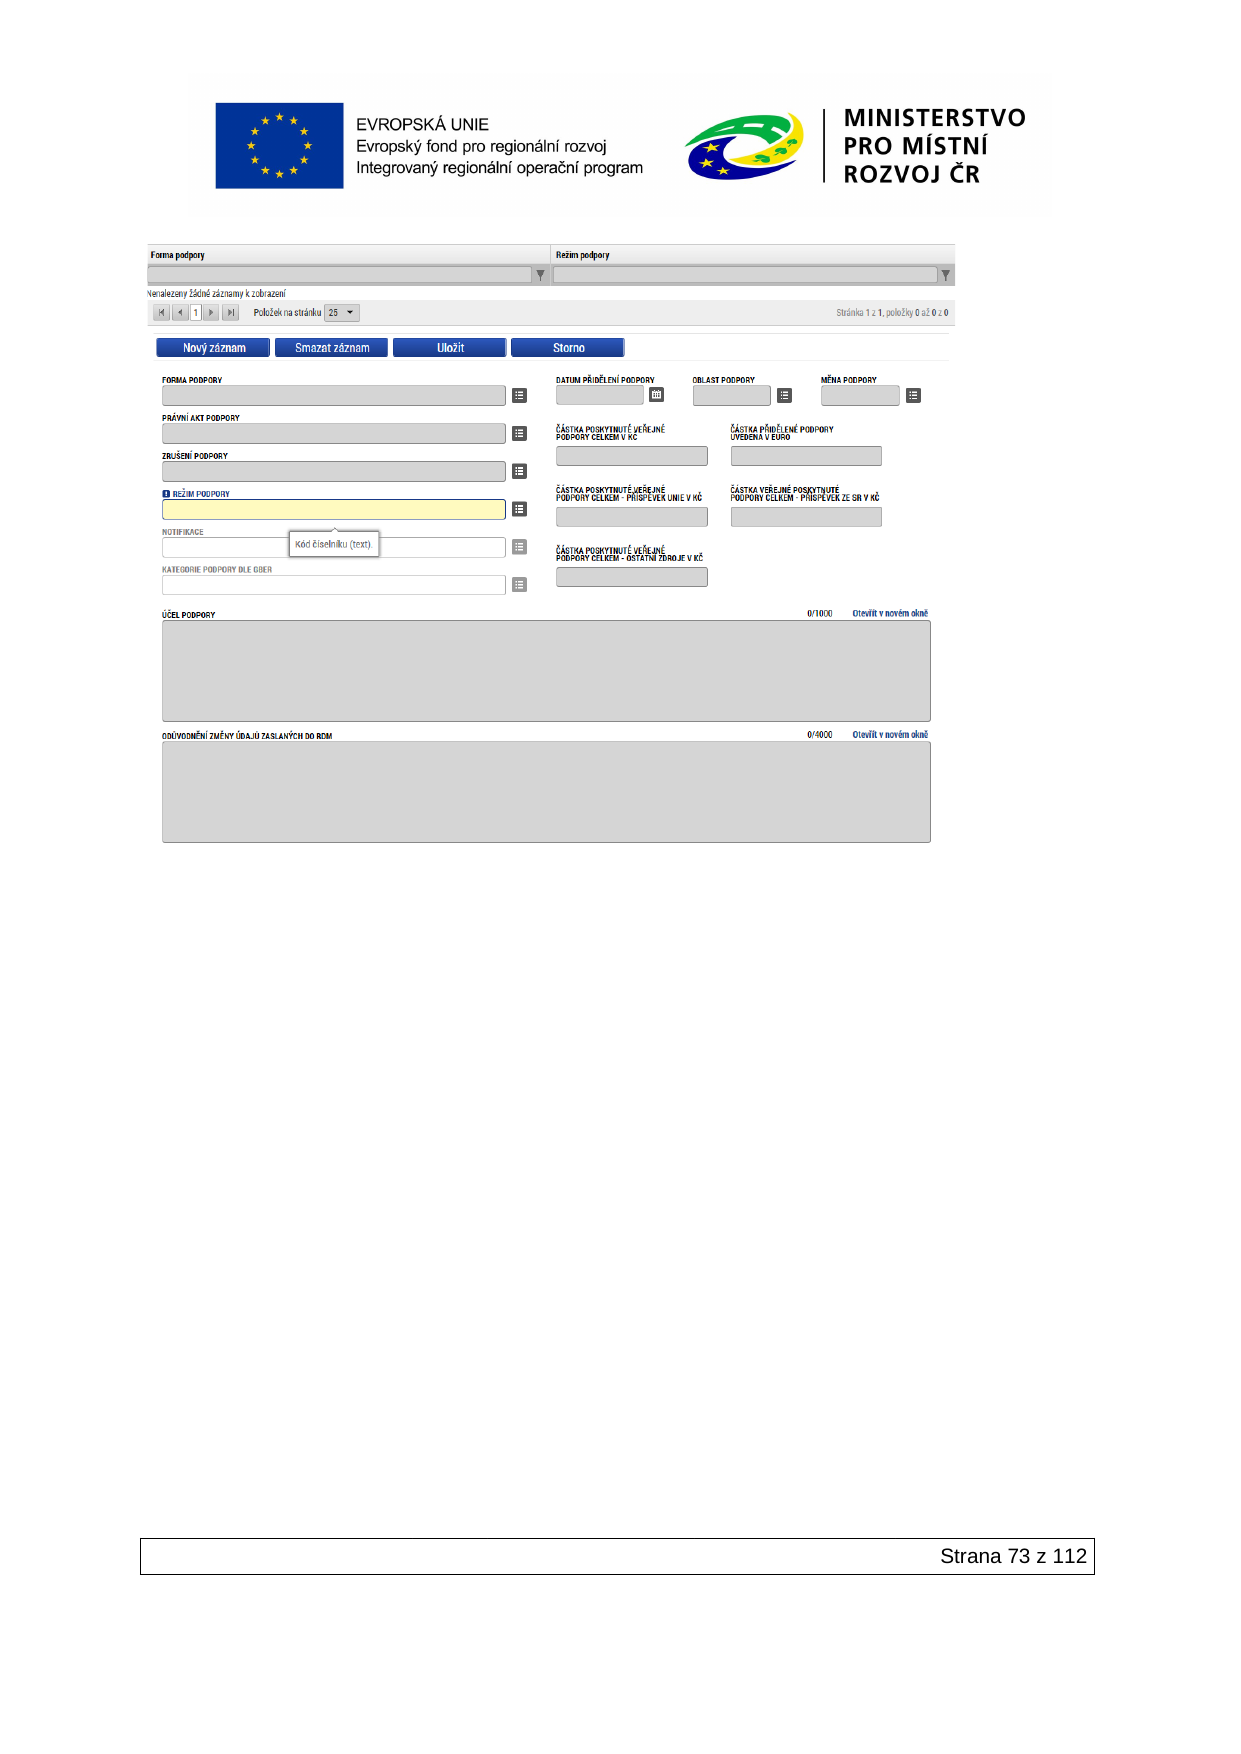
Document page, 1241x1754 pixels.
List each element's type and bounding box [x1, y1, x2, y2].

picture [187, 73, 1053, 217]
picture [147, 242, 955, 860]
